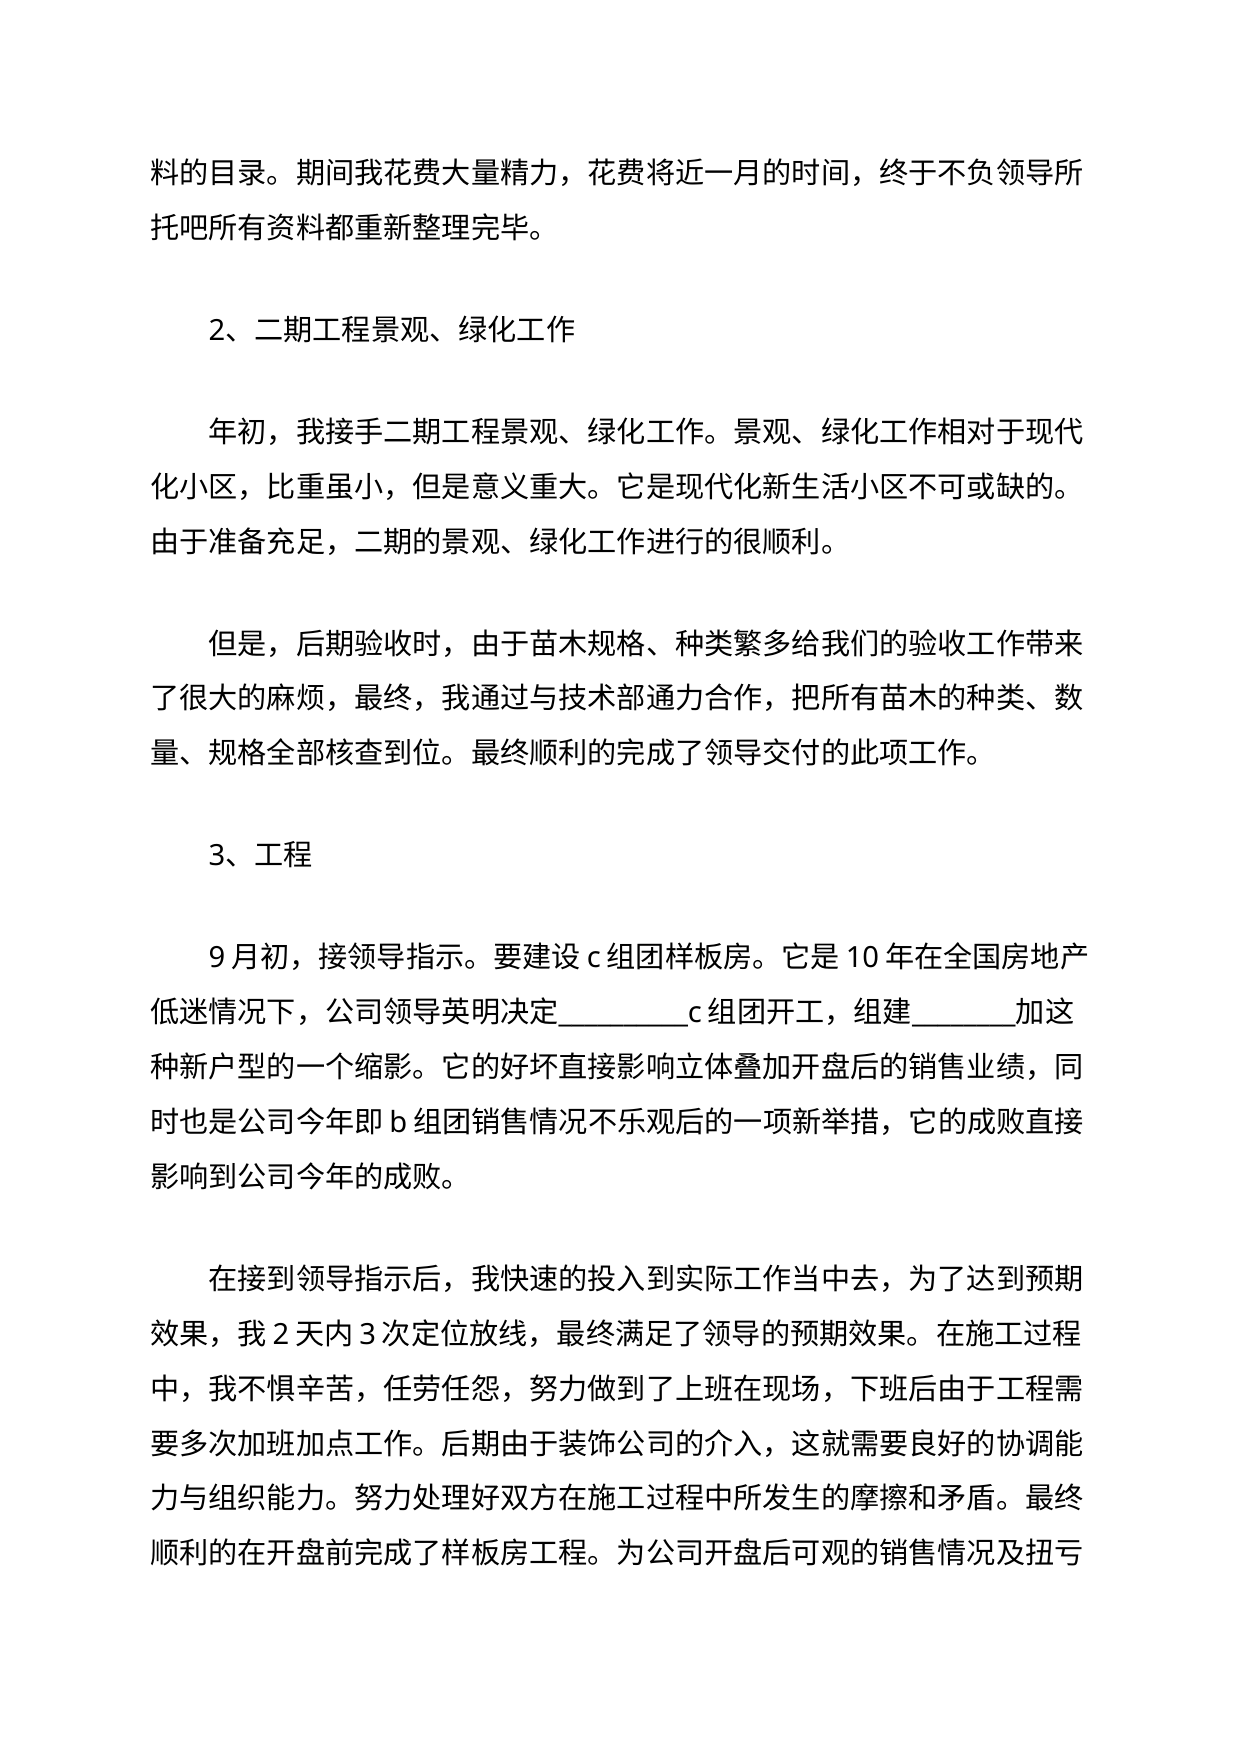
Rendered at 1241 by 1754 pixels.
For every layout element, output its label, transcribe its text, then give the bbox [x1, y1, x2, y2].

text 2、二期工程景观、绿化工作 [150, 307, 1090, 349]
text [150, 150, 1090, 247]
text 9月初，接领导指示。要建设c组团样板房。它是10年在全国房地产低迷情况下，公司领导英明决定__________c组团开工，组建________加这种新户型的一个缩影。它的好坏直接影响立体叠加开盘后的销售业绩，同时也是公司今年即b组团销售情况不乐观后的一项新举措，它的成败直接影响到公司今年的成败。 [150, 934, 1090, 1196]
text 3、工程 [150, 832, 1090, 874]
text 年初，我接手二期工程景观、绿化工作。景观、绿化工作相对于现代化小区，比重虽小，但是意义重大。它是现代化新生活小区不可或缺的。由于准备充足，二期的景观、绿化工作进行的很顺利。 [150, 409, 1090, 561]
text 但是，后期验收时，由于苗木规格、种类繁多给我们的验收工作带来了很大的麻烦，最终，我通过与技术部通力合作，把所有苗木的种类、数量、规格全部核查到位。最终顺利的完成了领导交付的此项工作。 [150, 620, 1090, 772]
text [150, 1255, 1090, 1572]
